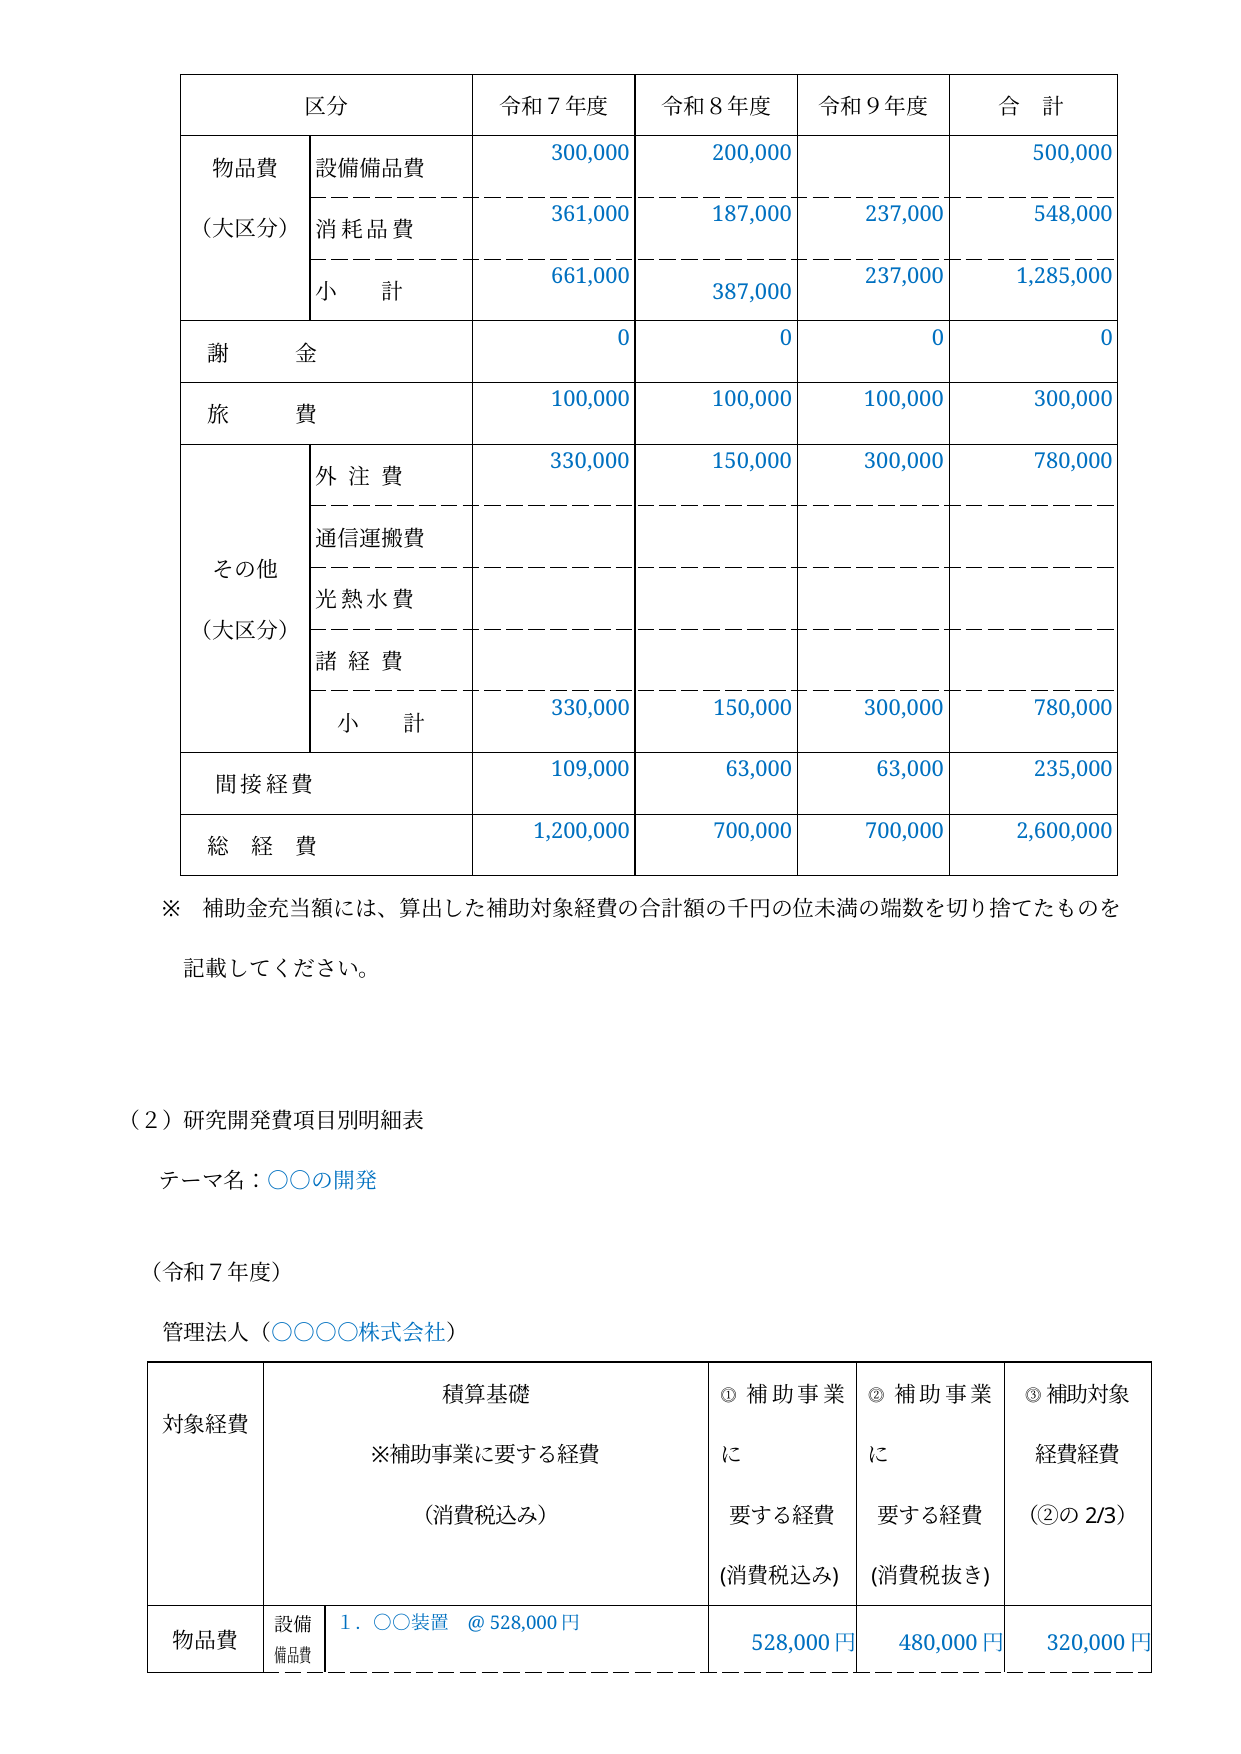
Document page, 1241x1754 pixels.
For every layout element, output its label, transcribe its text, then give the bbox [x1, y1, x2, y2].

table_cell 63,000 [636, 753, 797, 814]
table_cell 光熱水費 [311, 567, 472, 629]
table_cell [636, 505, 797, 567]
table_cell 0 [636, 321, 797, 382]
table_cell 187,000 [636, 197, 797, 259]
table_cell 237,000 [798, 197, 949, 259]
table_cell 100,000 [636, 383, 797, 444]
table_cell 消耗品費 [311, 197, 472, 259]
table_cell 旅 費 [181, 383, 472, 444]
table_cell 物品費 （大区分） [181, 136, 309, 320]
table_cell その他 （大区分） [181, 445, 309, 752]
table_cell 528,000円 [709, 1606, 856, 1672]
table_cell 387,000 [636, 259, 797, 320]
table_header ⓷補助対象 経費経費 （②の2/3） [1005, 1363, 1151, 1605]
table_header 区分 [181, 75, 472, 135]
table_header 合 計 [950, 75, 1117, 135]
table_cell 総 経 費 [181, 815, 472, 875]
table_cell 661,000 [473, 259, 634, 320]
text テーマ名：○○の開発 [118, 1149, 1122, 1210]
table_cell 諸経費 [311, 629, 472, 690]
table_cell 1,285,000 [950, 259, 1117, 320]
table_cell [950, 505, 1117, 567]
table_cell 300,000 [798, 690, 949, 752]
table_cell [798, 505, 949, 567]
table_header 令和８年度 [636, 75, 797, 135]
table_cell 1,200,000 [473, 815, 634, 875]
table_cell 700,000 [798, 815, 949, 875]
table_cell [798, 136, 949, 197]
table_cell 330,000 [473, 690, 634, 752]
table_cell 500,000 [950, 136, 1117, 197]
table_cell [636, 629, 797, 690]
table_cell 300,000 [473, 136, 634, 197]
table_cell 150,000 [636, 445, 797, 505]
table_header 令和７年度 [473, 75, 634, 135]
table_cell 150,000 [636, 690, 797, 752]
table_cell 設備備品費 [311, 136, 472, 197]
table_cell 300,000 [950, 383, 1117, 444]
table_cell 0 [950, 321, 1117, 382]
table_cell 235,000 [950, 753, 1117, 814]
text ※ 補助金充当額には、算出した補助対象経費の合計額の千円の位未満の端数を切り捨てたものを記載してください。 [162, 876, 1122, 998]
table_cell 200,000 [636, 136, 797, 197]
table_cell 外注費 [311, 445, 472, 505]
table_cell [636, 567, 797, 629]
table_cell 通信運搬費 [311, 505, 472, 567]
table_cell 0 [798, 321, 949, 382]
table_cell 330,000 [473, 445, 634, 505]
table_cell 物品費 [148, 1606, 263, 1672]
table_cell 63,000 [798, 753, 949, 814]
table_cell 100,000 [473, 383, 634, 444]
table_cell [950, 567, 1117, 629]
table_cell 謝 金 [181, 321, 472, 382]
table_cell 2,600,000 [950, 815, 1117, 875]
table_cell [473, 629, 634, 690]
table_cell 780,000 [950, 690, 1117, 752]
text 管理法人（○○○○株式会社） [118, 1301, 1122, 1361]
table_cell 小 計 [311, 690, 472, 752]
table_cell 109,000 [473, 753, 634, 814]
table_cell 480,000円 [857, 1606, 1004, 1672]
table_header 積算基礎 ※補助事業に要する経費 （消費税込み） [264, 1363, 708, 1605]
table_cell [798, 567, 949, 629]
table_header ⓶補助事業に 要する経費 (消費税抜き) [857, 1363, 1004, 1605]
table_header 対象経費 [148, 1363, 263, 1605]
table_cell 300,000 [798, 445, 949, 505]
table_cell [950, 629, 1117, 690]
table_cell 361,000 [473, 197, 634, 259]
table_cell [473, 567, 634, 629]
table_cell 0 [473, 321, 634, 382]
table_cell 設備 備品費 [264, 1606, 324, 1672]
table_cell 780,000 [950, 445, 1117, 505]
table_cell １．○○装置 @ 528,000円 [326, 1606, 708, 1672]
table_header 令和９年度 [798, 75, 949, 135]
table_cell 700,000 [636, 815, 797, 875]
text （令和７年度） [118, 1240, 1122, 1301]
table_cell [473, 505, 634, 567]
table_cell 間接経費 [181, 753, 472, 814]
table_cell 100,000 [798, 383, 949, 444]
table_cell 548,000 [950, 197, 1117, 259]
table_header ⓵補助事業に 要する経費 (消費税込み) [709, 1363, 856, 1605]
table_cell [798, 629, 949, 690]
table_cell 237,000 [798, 259, 949, 320]
table_cell 小 計 [311, 259, 472, 320]
text （２）研究開発費項目別明細表 [118, 1088, 1122, 1149]
table_cell 320,000円 [1005, 1606, 1151, 1672]
